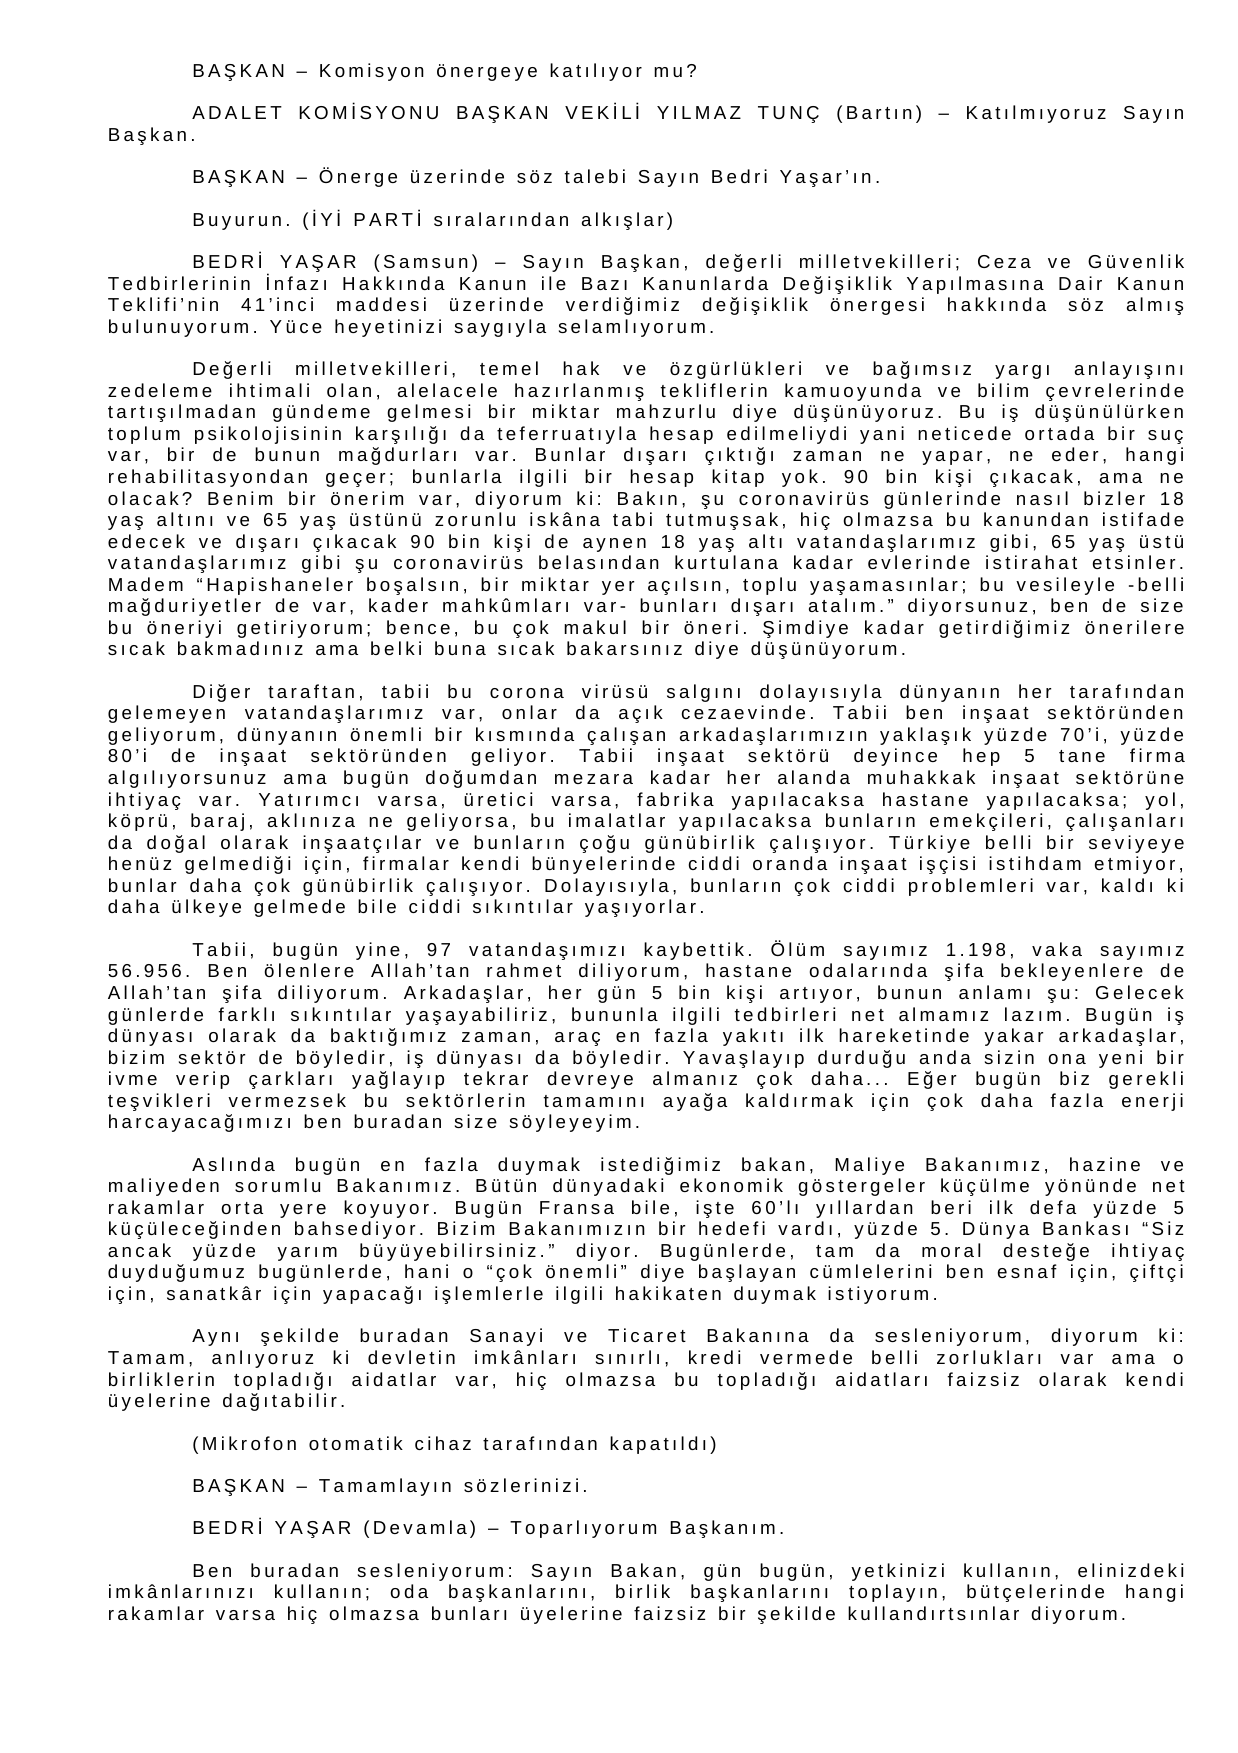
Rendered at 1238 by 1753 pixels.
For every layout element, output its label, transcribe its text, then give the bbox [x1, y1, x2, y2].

text (Mikrofon otomatik cihaz tarafından kapatıldı) [108, 1432, 1186, 1454]
text BAŞKAN – Komisyon önergeye katılıyor mu? [108, 60, 1186, 81]
text BEDRİ YAŞAR (Samsun) – Sayın Başkan, değerli milletvekilleri; Ceza ve Güvenlik Tedbirlerinin İnfazı Hakkında Kanun ile Bazı Kanunlarda Değişiklik Yapılmasına Dair Kanun Teklifi’nin 41’inci maddesi üzerinde verdiğimiz değişiklik önergesi hakkında söz almış bulunuyorum. Yüce heyetinizi saygıyla selamlıyorum. [108, 251, 1186, 337]
text Ben buradan sesleniyorum: Sayın Bakan, gün bugün, yetkinizi kullanın, elinizdeki imkânlarınızı kullanın; oda başkanlarını, birlik başkanlarını toplayın, bütçelerinde hangi rakamlar varsa hiç olmazsa bunları üyelerine faizsiz bir şekilde kullandırtsınlar diyorum. [108, 1559, 1186, 1624]
text Buyurun. (İYİ PARTİ sıralarından alkışlar) [108, 208, 1186, 230]
text Aynı şekilde buradan Sanayi ve Ticaret Bakanına da sesleniyorum, diyorum ki: Tamam, anlıyoruz ki devletin imkânları sınırlı, kredi vermede belli zorlukları var ama o birliklerin topladığı aidatlar var, hiç olmazsa bu topladığı aidatları faizsiz olarak kendi üyelerine dağıtabilir. [108, 1325, 1186, 1412]
text Diğer taraftan, tabii bu corona virüsü salgını dolayısıyla dünyanın her tarafından gelemeyen vatandaşlarımız var, onlar da açık cezaevinde. Tabii ben inşaat sektöründen geliyorum, dünyanın önemli bir kısmında çalışan arkadaşlarımızın yaklaşık yüzde 70’i, yüzde 80’i de inşaat sektöründen geliyor. Tabii inşaat sektörü deyince hep 5 tane firma algılıyorsunuz ama bugün doğumdan mezara kadar her alanda muhakkak inşaat sektörüne ihtiyaç var. Yatırımcı varsa, üretici varsa, fabrika yapılacaksa hastane yapılacaksa; yol, köprü, baraj, aklınıza ne geliyorsa, bu imalatlar yapılacaksa bunların emekçileri, çalışanları da doğal olarak inşaatçılar ve bunların çoğu günübirlik çalışıyor. Türkiye belli bir seviyeye henüz gelmediği için, firmalar kendi bünyelerinde ciddi oranda inşaat işçisi istihdam etmiyor, bunlar daha çok günübirlik çalışıyor. Dolayısıyla, bunların çok ciddi problemleri var, kaldı ki daha ülkeye gelmede bile ciddi sıkıntılar yaşıyorlar. [108, 681, 1186, 918]
text Aslında bugün en fazla duymak istediğimiz bakan, Maliye Bakanımız, hazine ve maliyeden sorumlu Bakanımız. Bütün dünyadaki ekonomik göstergeler küçülme yönünde net rakamlar orta yere koyuyor. Bugün Fransa bile, işte 60’lı yıllardan beri ilk defa yüzde 5 küçüleceğinden bahsediyor. Bizim Bakanımızın bir hedefi vardı, yüzde 5. Dünya Bankası “Siz ancak yüzde yarım büyüyebilirsiniz.” diyor. Bugünlerde, tam da moral desteğe ihtiyaç duyduğumuz bugünlerde, hani o “çok önemli” diye başlayan cümlelerini ben esnaf için, çiftçi için, sanatkâr için yapacağı işlemlerle ilgili hakikaten duymak istiyorum. [108, 1153, 1186, 1304]
text BAŞKAN – Önerge üzerinde söz talebi Sayın Bedri Yaşar’ın. [108, 166, 1186, 188]
text ADALET KOMİSYONU BAŞKAN VEKİLİ YILMAZ TUNÇ (Bartın) – Katılmıyoruz Sayın Başkan. [108, 102, 1186, 145]
text BAŞKAN – Tamamlayın sözlerinizi. [108, 1475, 1186, 1496]
text BEDRİ YAŞAR (Devamla) – Toparlıyorum Başkanım. [108, 1517, 1186, 1539]
text Tabii, bugün yine, 97 vatandaşımızı kaybettik. Ölüm sayımız 1.198, vaka sayımız 56.956. Ben ölenlere Allah’tan rahmet diliyorum, hastane odalarında şifa bekleyenlere de Allah’tan şifa diliyorum. Arkadaşlar, her gün 5 bin kişi artıyor, bunun anlamı şu: Gelecek günlerde farklı sıkıntılar yaşayabiliriz, bununla ilgili tedbirleri net almamız lazım. Bugün iş dünyası olarak da baktığımız zaman, araç en fazla yakıtı ilk hareketinde yakar arkadaşlar, bizim sektör de böyledir, iş dünyası da böyledir. Yavaşlayıp durduğu anda sizin ona yeni bir ivme verip çarkları yağlayıp tekrar devreye almanız çok daha... Eğer bugün biz gerekli teşvikleri vermezsek bu sektörlerin tamamını ayağa kaldırmak için çok daha fazla enerji harcayacağımızı ben buradan size söyleyeyim. [108, 939, 1186, 1133]
text Değerli milletvekilleri, temel hak ve özgürlükleri ve bağımsız yargı anlayışını zedeleme ihtimali olan, alelacele hazırlanmış tekliflerin kamuoyunda ve bilim çevrelerinde tartışılmadan gündeme gelmesi bir miktar mahzurlu diye düşünüyoruz. Bu iş düşünülürken toplum psikolojisinin karşılığı da teferruatıyla hesap edilmeliydi yani neticede ortada bir suç var, bir de bunun mağdurları var. Bunlar dışarı çıktığı zaman ne yapar, ne eder, hangi rehabilitasyondan geçer; bunlarla ilgili bir hesap kitap yok. 90 bin kişi çıkacak, ama ne olacak? Benim bir önerim var, diyorum ki: Bakın, şu coronavirüs günlerinde nasıl bizler 18 yaş altını ve 65 yaş üstünü zorunlu iskâna tabi tutmuşsak, hiç olmazsa bu kanundan istifade edecek ve dışarı çıkacak 90 bin kişi de aynen 18 yaş altı vatandaşlarımız gibi, 65 yaş üstü vatandaşlarımız gibi şu coronavirüs belasından kurtulana kadar evlerinde istirahat etsinler. Madem “Hapishaneler boşalsın, bir miktar yer açılsın, toplu yaşamasınlar; bu vesileyle -belli mağduriyetler de var, kader mahkûmları var- bunları dışarı atalım.” diyorsunuz, ben de size bu öneriyi getiriyorum; bence, bu çok makul bir öneri. Şimdiye kadar getirdiğimiz önerilere sıcak bakmadınız ama belki buna sıcak bakarsınız diye düşünüyorum. [108, 358, 1186, 660]
